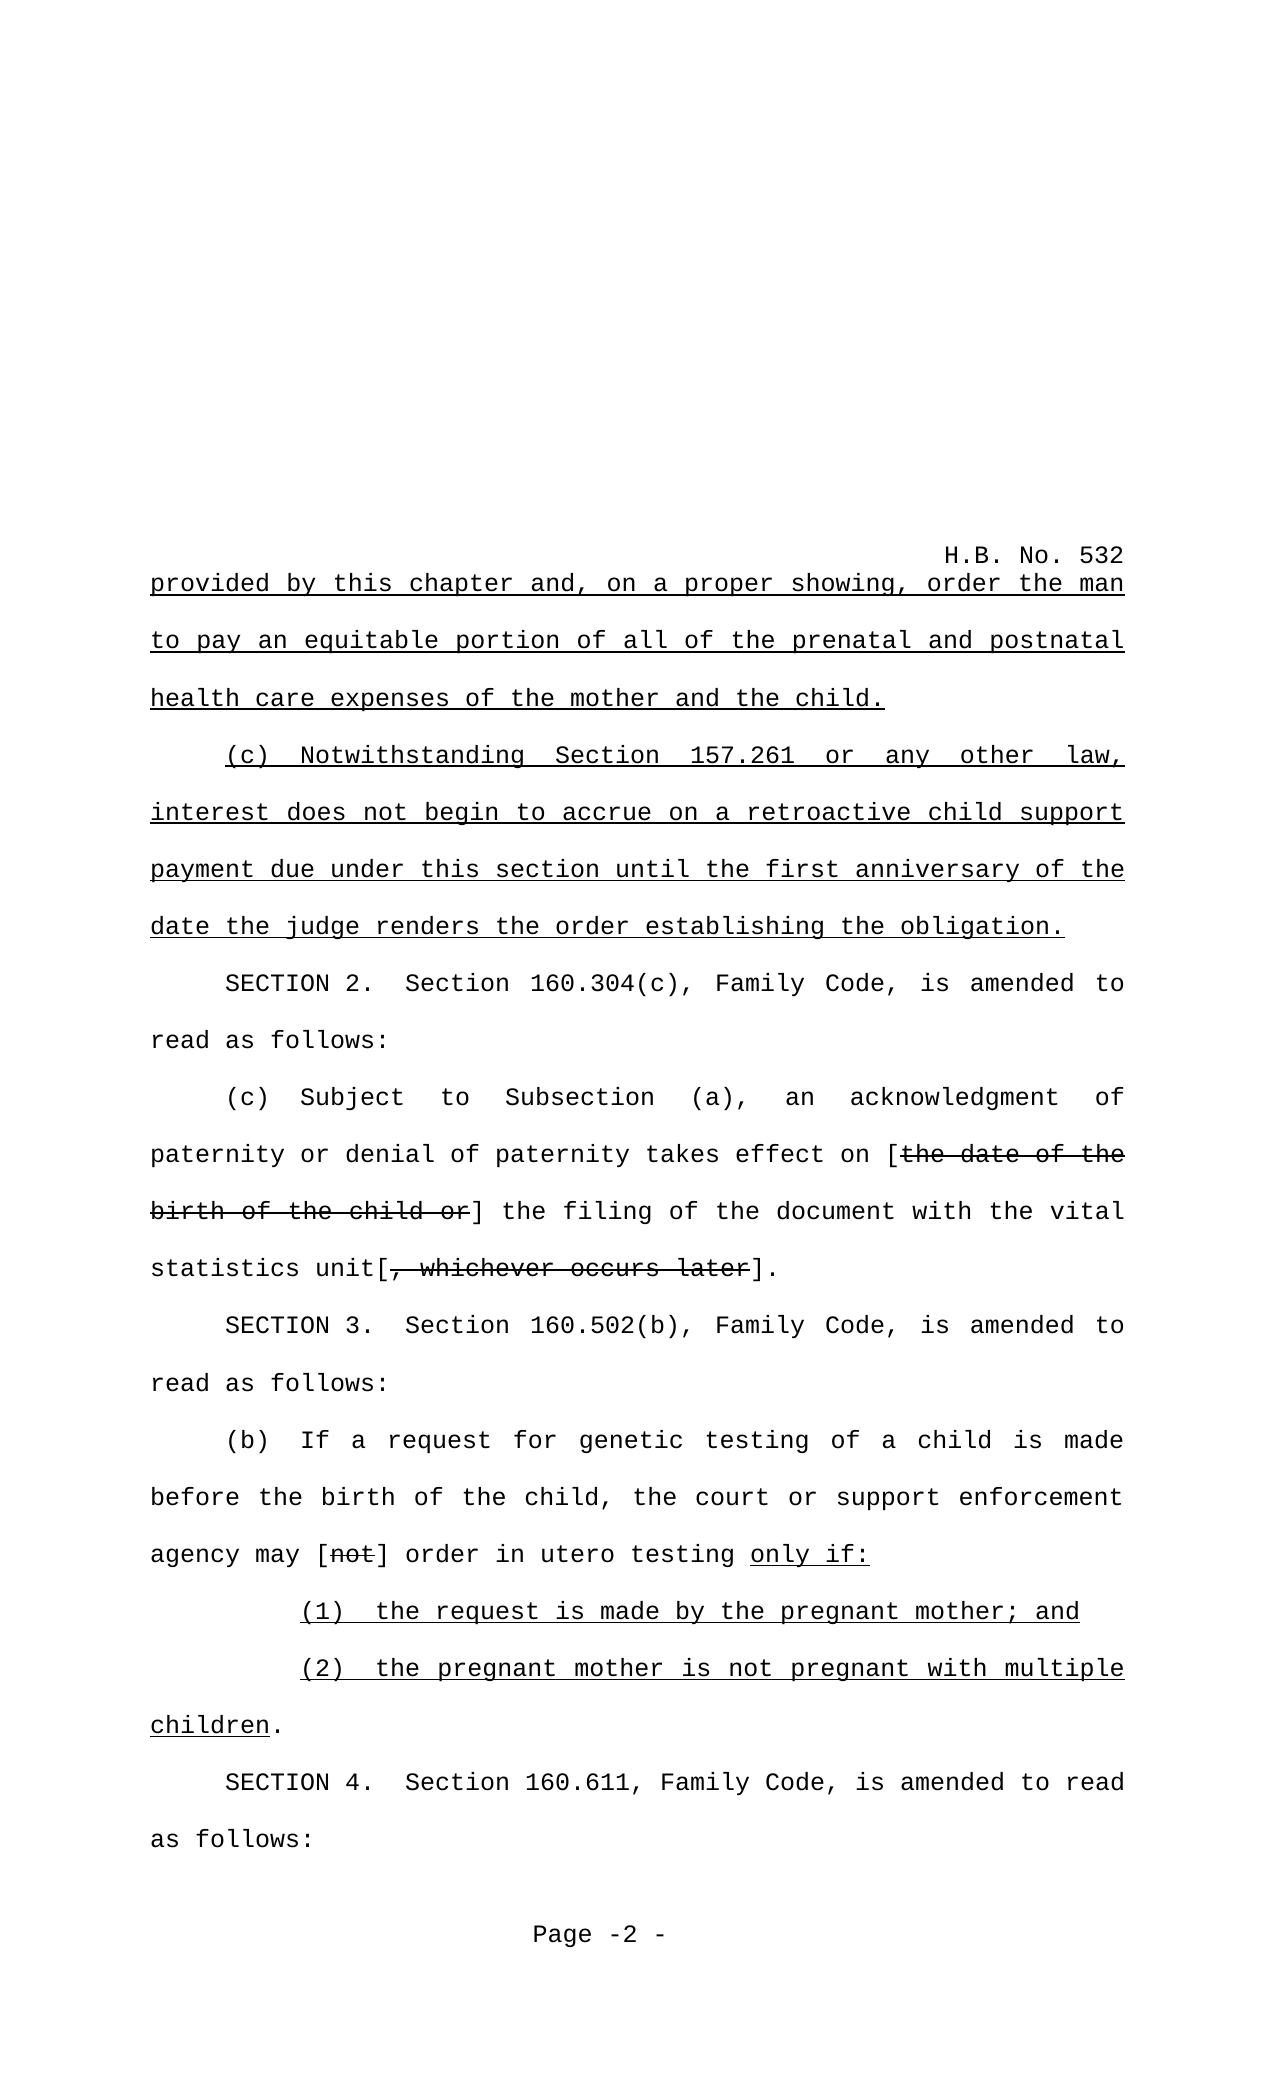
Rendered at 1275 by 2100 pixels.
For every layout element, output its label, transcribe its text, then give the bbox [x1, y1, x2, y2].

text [150, 571, 1125, 594]
text (c) Notwithstanding Section 157.261 or any other law, interest does not begin to accrue on a retroactive child support payment due under this section until the first anniversary of the date the judge renders the order establishing the obligation. [150, 881, 1125, 942]
text SECTION 3. Section 160.502(b), Family Code, is amended to read as follows: [150, 1313, 1125, 1398]
text (c) Subject to Subsection (a), an acknowledgment of paternity or denial of paternity takes effect on [the date of the birth of the child or] the filing of the document with the vital statistics unit[, whichever occurs later]. [150, 1084, 1125, 1284]
text SECTION 2. Section 160.304(c), Family Code, is amended to read as follows: [150, 970, 1125, 1056]
text SECTION 4. Section 160.611, Family Code, is amended to read as follows: [150, 1769, 1125, 1855]
text (c) Notwithstanding Section 157.261 or any other law, interest does not begin to accrue on a retroactive child support payment due under this section until the first anniversary of the date the judge renders the order establishing the obligation. [150, 824, 1125, 880]
text (b) If a request for genetic testing of a child is made before the birth of the child, the court or support enforcement agency may [not] order in utero testing only if: [150, 1427, 1125, 1570]
text (2) the pregnant mother is not pregnant with multiple children. [150, 1655, 1125, 1741]
text (1) the request is made by the pregnant mother; and [150, 1598, 1125, 1627]
text (c) Notwithstanding Section 157.261 or any other law, interest does not begin to accrue on a retroactive child support payment due under this section until the first anniversary of the date the judge renders the order establishing the obligation. [150, 742, 1125, 822]
